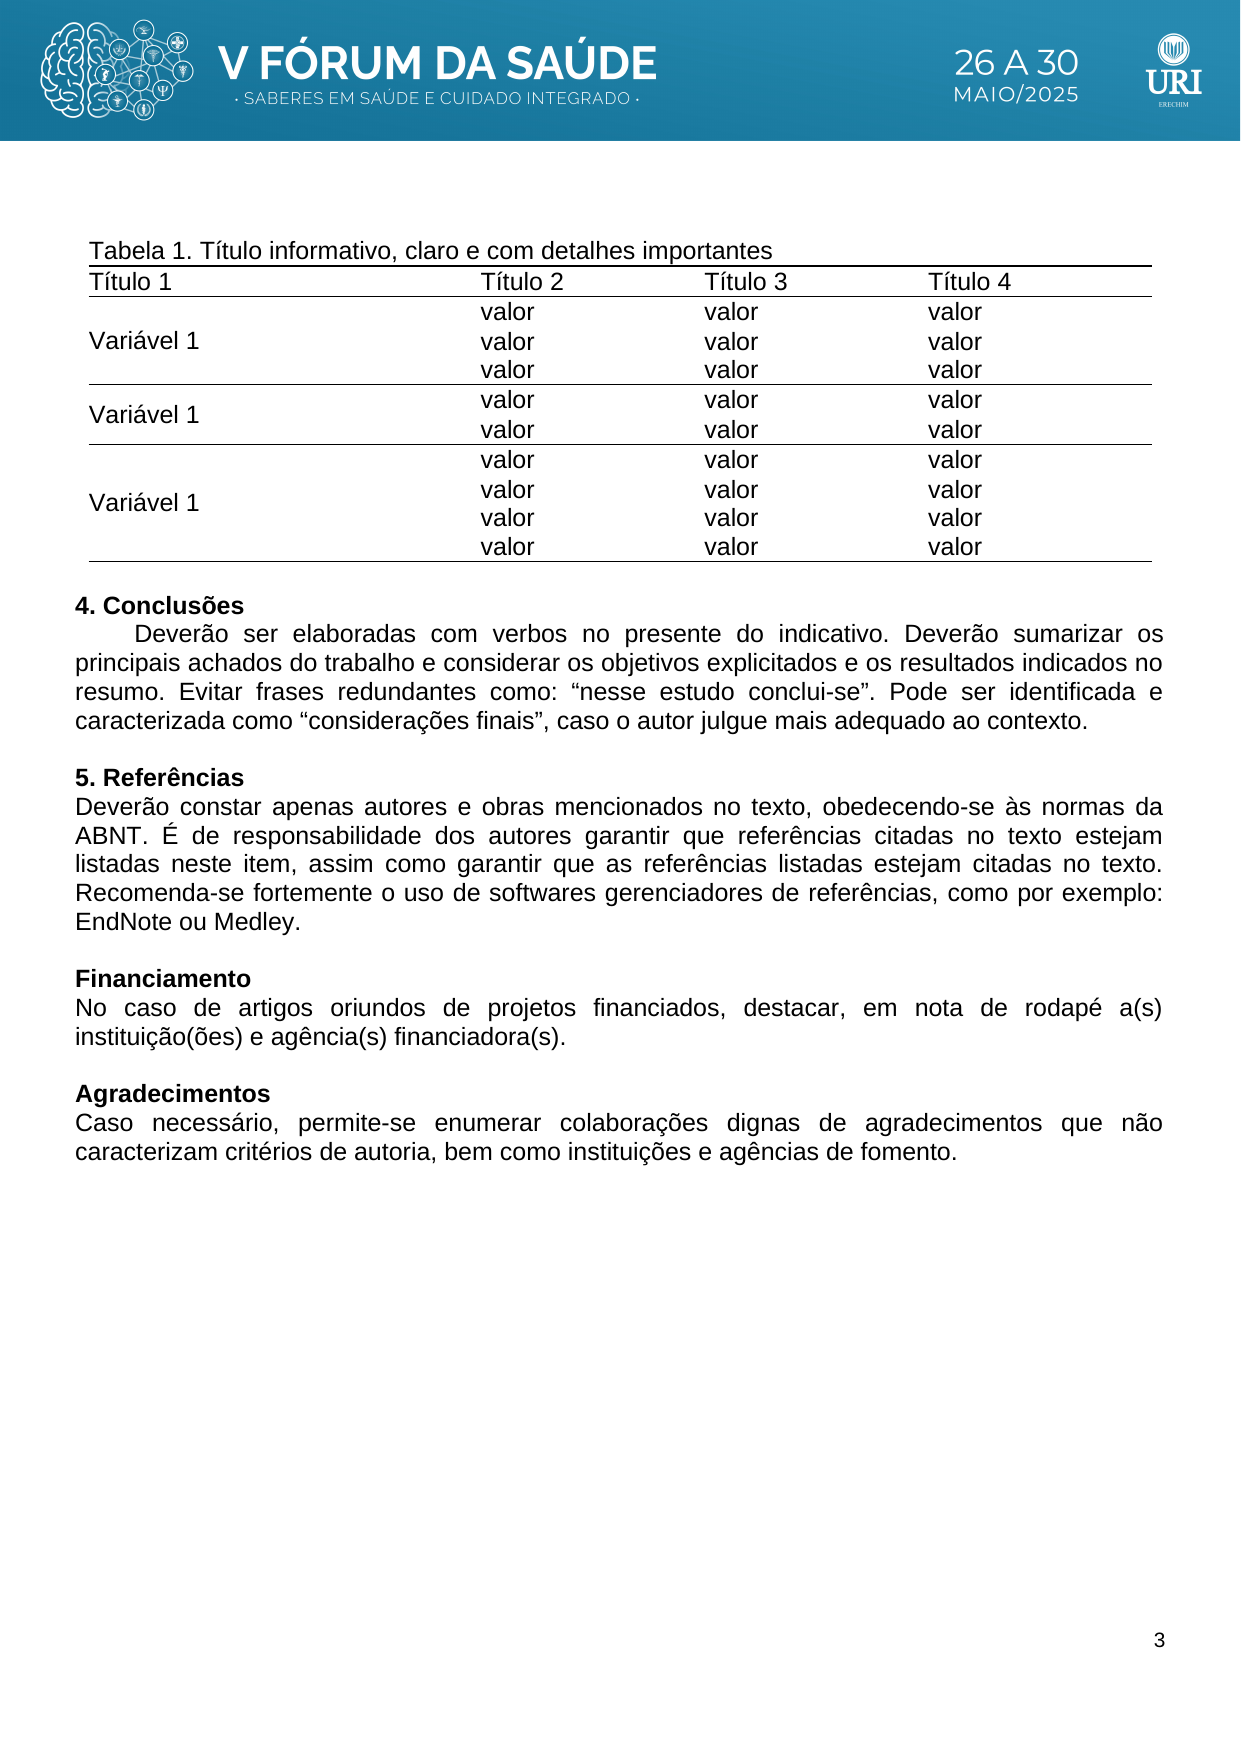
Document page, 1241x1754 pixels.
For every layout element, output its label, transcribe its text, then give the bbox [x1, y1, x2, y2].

table_cell valor [704, 503, 928, 532]
table_cell valor [928, 297, 1152, 326]
text Deverão constar apenas autores e obras mencionados no texto, obedecendo-se às normas da ABNT. É de responsabilidade dos autores garantir que referências citadas no texto estejam listadas neste item, assim como garantir que as referências listadas estejam citadas no texto. Recomenda-se fortemente o uso de softwares gerenciadores de referências, como por exemplo: EndNote ou Medley. [75, 792, 1165, 936]
table_cell Título 3 [704, 267, 928, 296]
table_cell valor [480, 355, 704, 384]
table_cell valor [704, 414, 928, 444]
table_cell valor [480, 414, 704, 444]
table_cell Variável 1 [89, 297, 480, 384]
table_cell Título 2 [480, 267, 704, 296]
text No caso de artigos oriundos de projetos financiados, destacar, em nota de rodapé a(s) instituição(ões) e agência(s) financiadora(s). [75, 993, 1165, 1051]
table_cell Título 4 [928, 267, 1152, 296]
table_cell valor [704, 385, 928, 414]
text Caso necessário, permite-se enumerar colaborações dignas de agradecimentos que não caracterizam critérios de autoria, bem como instituições e agências de fomento. [75, 1108, 1165, 1166]
text Deverão ser elaboradas com verbos no presente do indicativo. Deverão sumarizar os principais achados do trabalho e considerar os objetivos explicitados e os resultados indicados no resumo. Evitar frases redundantes como: “nesse estudo conclui-se”. Pode ser identificada e caracterizada como “considerações finais”, caso o autor julgue mais adequado ao contexto. [75, 619, 1165, 734]
text Agradecimentos [75, 1079, 1165, 1108]
text Financiamento [75, 964, 1165, 993]
table_cell valor [928, 474, 1152, 503]
table_cell Título 1 [89, 267, 480, 296]
table_cell valor [704, 297, 928, 326]
table_cell valor [928, 532, 1152, 561]
table_cell Variável 1 [89, 445, 480, 561]
table_cell Variável 1 [89, 385, 480, 444]
table_cell valor [928, 414, 1152, 444]
table_cell valor [928, 355, 1152, 384]
picture [0, 0, 1241, 141]
table_cell valor [928, 385, 1152, 414]
text 5. Referências [75, 763, 1165, 792]
table_cell valor [480, 503, 704, 532]
table_cell valor [480, 445, 704, 473]
table_cell valor [480, 326, 704, 355]
table_cell valor [480, 474, 704, 503]
table_cell valor [704, 445, 928, 473]
table_cell valor [704, 532, 928, 561]
table_cell valor [928, 503, 1152, 532]
text 4. Conclusões [75, 591, 1165, 619]
table_header Tabela 1. Título informativo, claro e com detalhes importantes [89, 236, 1152, 265]
table_cell valor [704, 474, 928, 503]
table_cell valor [704, 355, 928, 384]
table_cell valor [704, 326, 928, 355]
table_cell valor [928, 326, 1152, 355]
table_cell valor [928, 445, 1152, 473]
table_cell valor [480, 385, 704, 414]
table_cell valor [480, 532, 704, 561]
table_cell valor [480, 297, 704, 326]
